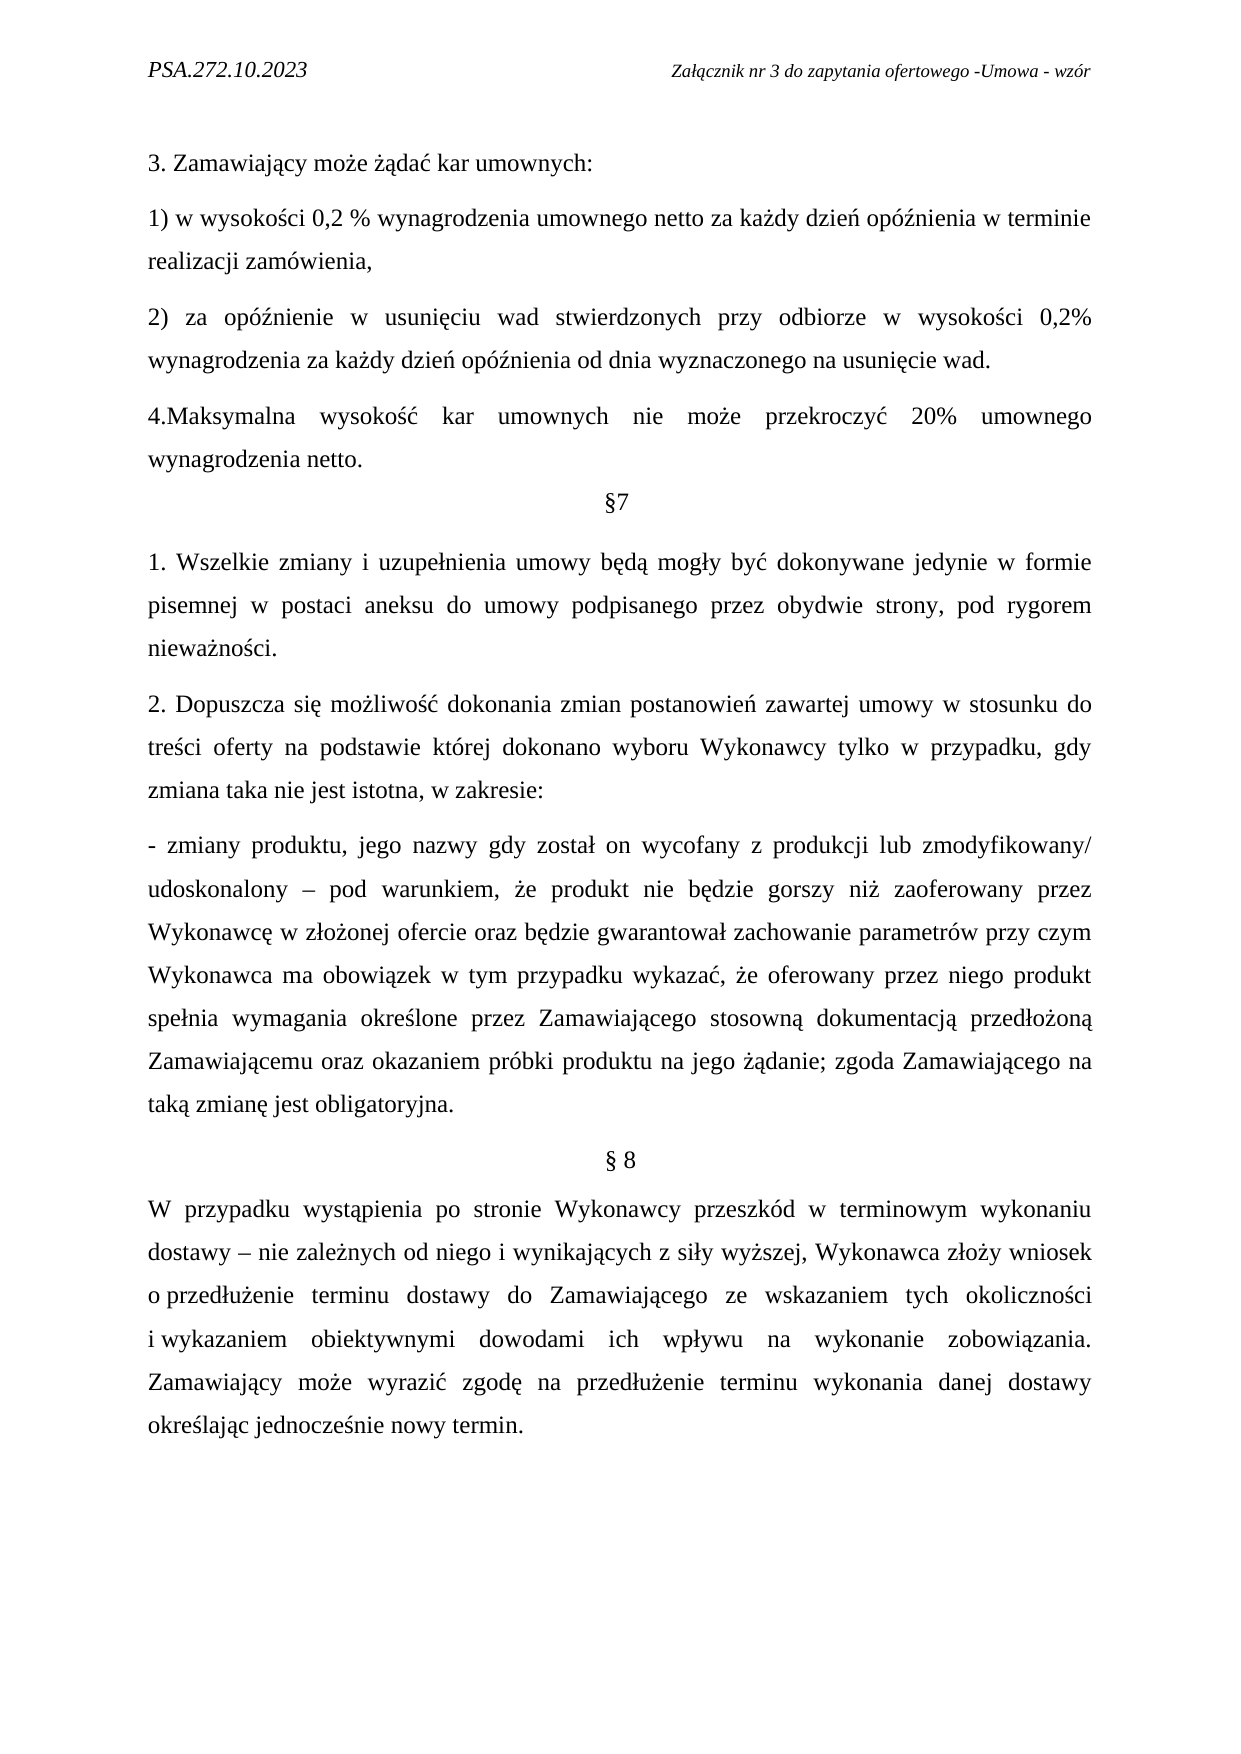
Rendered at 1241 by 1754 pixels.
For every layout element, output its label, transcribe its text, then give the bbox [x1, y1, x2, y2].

text 3. Zamawiający może żądać kar umownych: [148, 148, 1093, 176]
text 2) za opóźnienie w usunięciu wad stwierdzonych przy odbiorze w wysokości 0,2% wynagrodzenia za każdy dzień opóźnienia od dnia wyznaczonego na usunięcie wad. [148, 302, 1093, 374]
text 2. Dopuszcza się możliwość dokonania zmian postanowień zawartej umowy w stosunku do treści oferty na podstawie której dokonano wyboru Wykonawcy tylko w przypadku, gdy zmiana taka nie jest istotna, w zakresie: [148, 689, 1093, 804]
text § 8 [148, 1145, 1093, 1174]
text 4.Maksymalna wysokość kar umownych nie może przekroczyć 20% umownego wynagrodzenia netto. [148, 401, 1093, 473]
text W przypadku wystąpienia po stronie Wykonawcy przeszkód w terminowym wykonaniu dostawy – nie zależnych od niego i wynikających z siły wyższej, Wykonawca złoży wniosek o przedłużenie terminu dostawy do Zamawiającego ze wskazaniem tych okoliczności i wykazaniem obiektywnymi dowodami ich wpływu na wykonanie zobowiązania. Zamawiający może wyrazić zgodę na przedłużenie terminu wykonania danej dostawy określając jednocześnie nowy termin. [148, 1194, 1093, 1439]
text 1) w wysokości 0,2 % wynagrodzenia umownego netto za każdy dzień opóźnienia w terminie realizacji zamówienia, [148, 203, 1093, 275]
text 1. Wszelkie zmiany i uzupełnienia umowy będą mogły być dokonywane jedynie w formie pisemnej w postaci aneksu do umowy podpisanego przez obydwie strony, pod rygorem nieważności. [148, 547, 1093, 662]
text - zmiany produktu, jego nazwy gdy został on wycofany z produkcji lub zmodyfikowany/ udoskonalony – pod warunkiem, że produkt nie będzie gorszy niż zaoferowany przez Wykonawcę w złożonej ofercie oraz będzie gwarantował zachowanie parametrów przy czym Wykonawca ma obowiązek w tym przypadku wykazać, że oferowany przez niego produkt spełnia wymagania określone przez Zamawiającego stosowną dokumentacją przedłożoną Zamawiającemu oraz okazaniem próbki produktu na jego żądanie; zgoda Zamawiającego na taką zmianę jest obligatoryjna. [148, 831, 1093, 1118]
text §7 [148, 487, 1093, 516]
